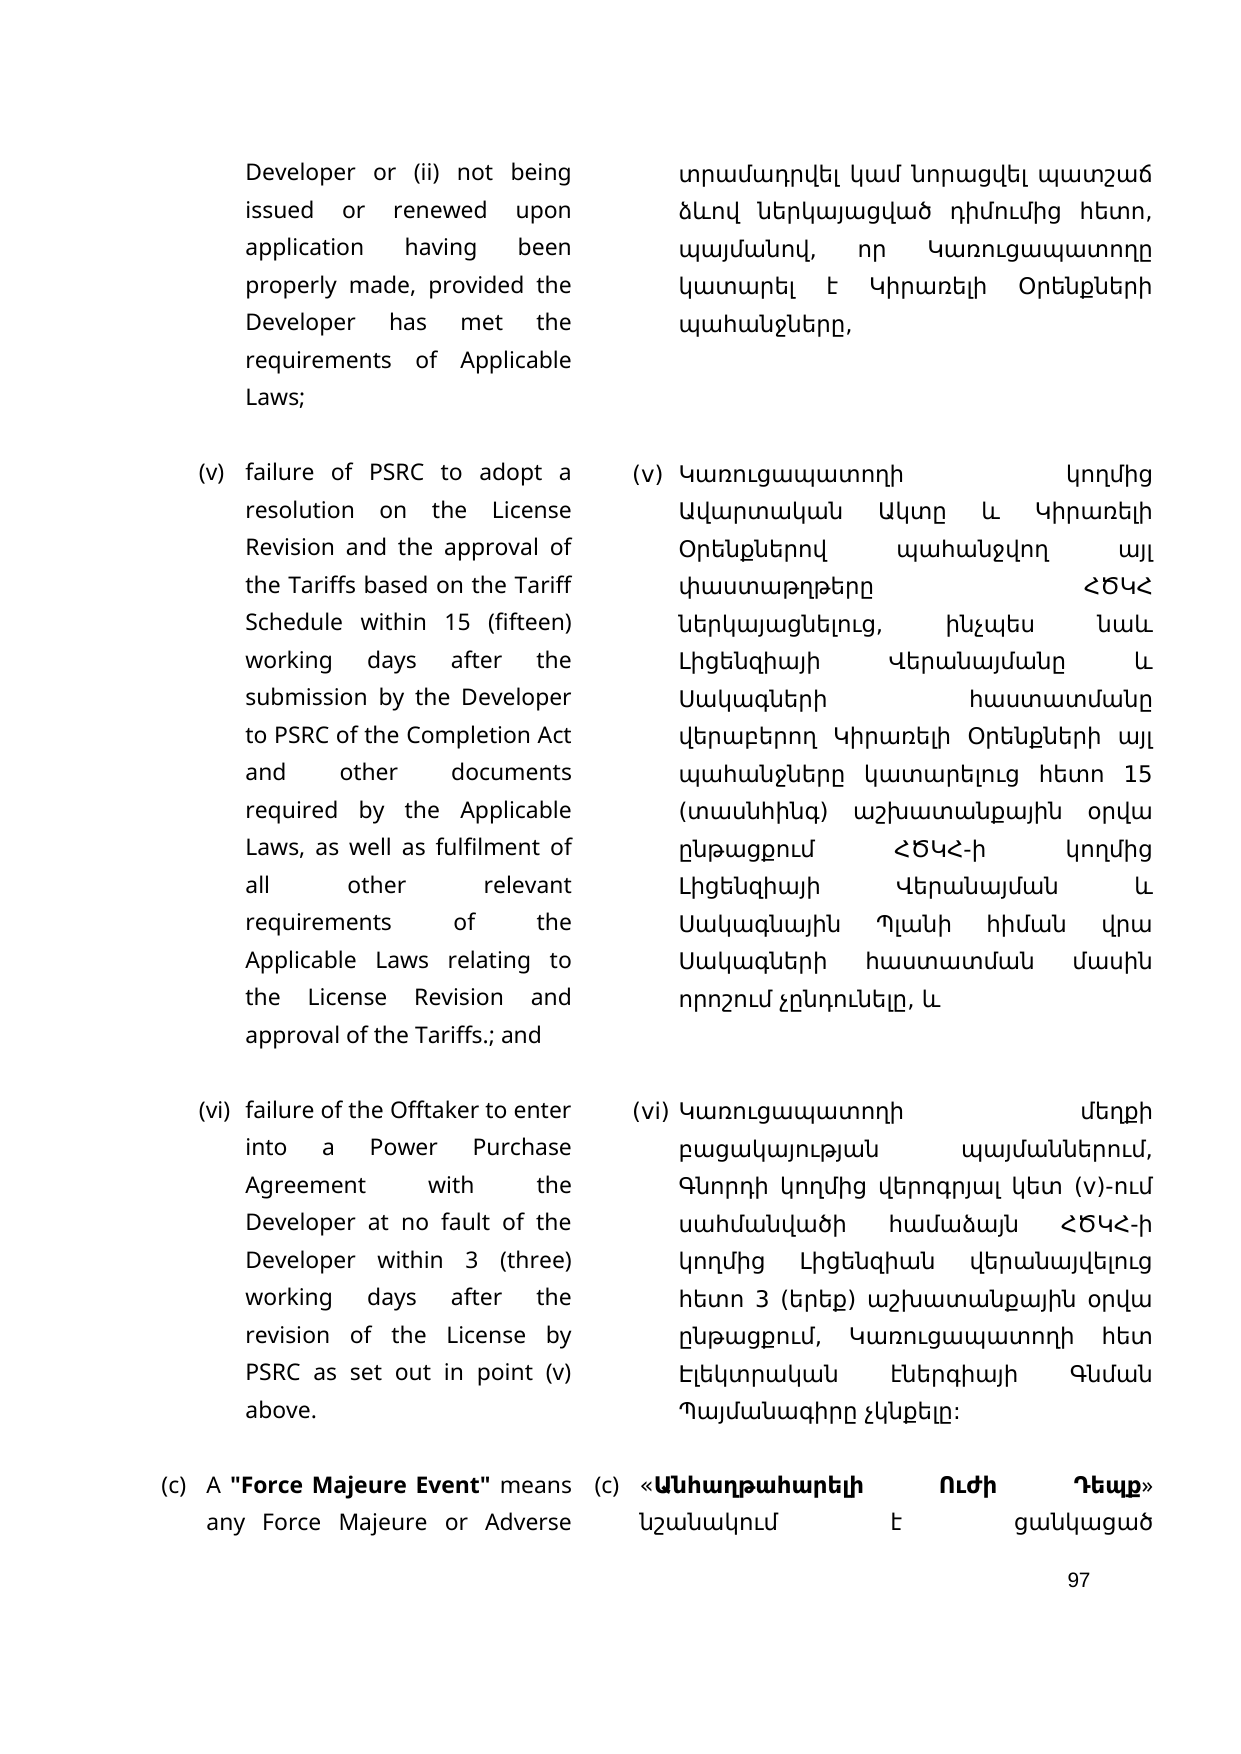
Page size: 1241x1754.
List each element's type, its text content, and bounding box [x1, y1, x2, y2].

table_cell failure of PSRC to adopt a resolution on the License Revision and the approval of the Tariffs based on the Tariff Schedule within 15 (fifteen) working days after the submission by the Developer to PSRC of the Completion Act and other documents required by the Applicable Laws, as well as fulfilment of all other relevant requirements of the Applicable Laws relating to the License Revision and approval of the Tariffs.; and [150, 450, 583, 1087]
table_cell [583, 150, 1164, 450]
table_cell Կառուցապատողի կողմից Ավարտական Ակտը և Կիրառելի Օրենքներով պահանջվող այլ փաստաթղթերը ՀԾԿՀ ներկայացնելուց, ինչպես նաև Լիցենզիայի Վերանայմանը և Սակագների հաստատմանը վերաբերող Կիրառելի Օրենքների այլ պահանջները կատարելուց հետո 15 (տասնհինգ) աշխատանքային օրվա ընթացքում ՀԾԿՀ-ի կողմից Լիցենզիայի Վերանայման և Սակագնային Պլանի հիման վրա Սակագների հաստատման մասին որոշում չընդունելը, և [583, 450, 1164, 1087]
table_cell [150, 150, 583, 450]
table_cell failure of the Offtaker to enter into a Power Purchase Agreement with the Developer at no fault of the Developer within 3 (three) working days after the revision of the License by PSRC as set out in point (v) above. [150, 1088, 583, 1462]
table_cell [583, 1463, 1164, 1537]
table_cell Կառուցապատողի մեղքի բացակայության պայմաններում, Գնորդի կողմից վերոգրյալ կետ (v)-ում սահմանվածի համաձայն ՀԾԿՀ-ի կողմից Լիցենզիան վերանայվելուց հետո 3 (երեք) աշխատանքային օրվա ընթացքում, Կառուցապատողի հետ Էլեկտրական էներգիայի Գնման Պայմանագիրը չկնքելը: [583, 1088, 1164, 1462]
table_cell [150, 1463, 583, 1537]
